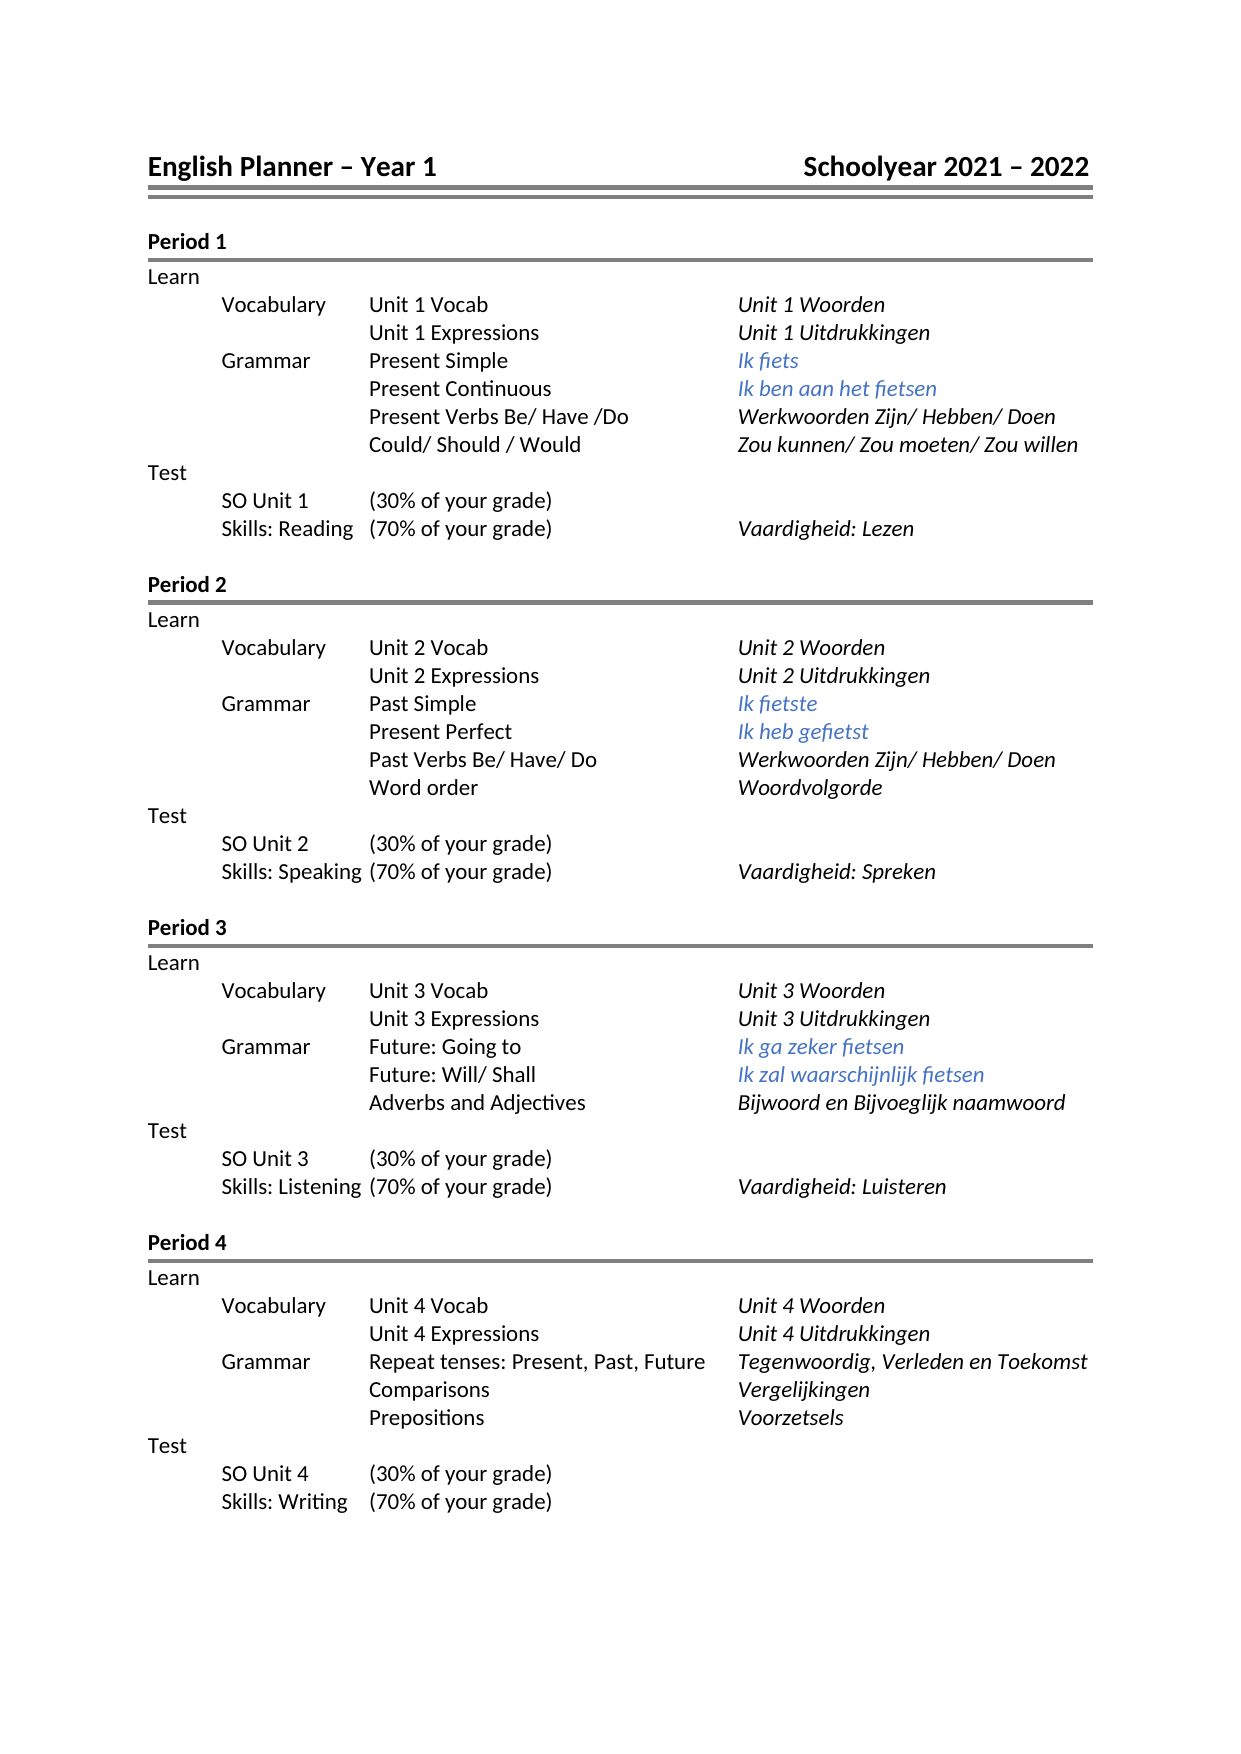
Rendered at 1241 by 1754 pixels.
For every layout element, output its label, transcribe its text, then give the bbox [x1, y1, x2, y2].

text Grammar Repeat tenses: Present, Past, Future Tegenwoordig, Verleden en Toekomst [148, 1347, 1093, 1375]
text Past Verbs Be/ Have/ Do Werkwoorden Zijn/ Hebben/ Doen [295, 745, 1093, 773]
text Prepositions Voorzetsels [295, 1403, 1093, 1431]
text SO Unit 2 (30% of your grade) [148, 829, 1093, 857]
text Skills: Reading (70% of your grade) Vaardigheid: Lezen [148, 514, 1093, 542]
text SO Unit 4 (30% of your grade) [148, 1459, 1093, 1487]
text SO Unit 1 (30% of your grade) [148, 486, 1093, 514]
text Skills: Listening (70% of your grade) Vaardigheid: Luisteren [148, 1172, 1093, 1200]
text Vocabulary Unit 1 Vocab Unit 1 Woorden [148, 290, 1093, 318]
text Learn [148, 1263, 1093, 1291]
text Grammar Present Simple Ik fiets [148, 346, 1093, 374]
text Present Verbs Be/ Have /Do Werkwoorden Zijn/ Hebben/ Doen [295, 402, 1093, 430]
text Test [148, 458, 1093, 486]
text Learn [148, 605, 1093, 633]
text Vocabulary Unit 3 Vocab Unit 3 Woorden [148, 976, 1093, 1004]
text English Planner – Year 1 Schoolyear 2021 – 2022 [148, 148, 1093, 185]
text Unit 1 Expressions Unit 1 Uitdrukkingen [148, 318, 1093, 346]
text Vocabulary Unit 2 Vocab Unit 2 Woorden [148, 633, 1093, 661]
text Present Continuous Ik ben aan het fietsen [295, 374, 1093, 402]
text Period 2 [148, 570, 1093, 600]
text Learn [148, 948, 1093, 976]
text Period 3 [148, 913, 1093, 944]
text Grammar Past Simple Ik fietste [148, 689, 1093, 717]
text Present Perfect Ik heb gefietst [295, 717, 1093, 745]
text Adverbs and Adjectives Bijwoord en Bijvoeglijk naamwoord [295, 1088, 1093, 1116]
text Unit 2 Expressions Unit 2 Uitdrukkingen [148, 661, 1093, 689]
text Unit 3 Expressions Unit 3 Uitdrukkingen [148, 1004, 1093, 1032]
text Vocabulary Unit 4 Vocab Unit 4 Woorden [148, 1291, 1093, 1319]
text Learn [148, 262, 1093, 290]
text Test [148, 1431, 1093, 1459]
text Test [148, 801, 1093, 829]
text Skills: Speaking (70% of your grade) Vaardigheid: Spreken [148, 857, 1093, 885]
text Comparisons Vergelijkingen [148, 1375, 1093, 1403]
text Grammar Future: Going to Ik ga zeker fietsen [148, 1032, 1093, 1060]
text Could/ Should / Would Zou kunnen/ Zou moeten/ Zou willen [295, 430, 1093, 458]
text Period 4 [148, 1228, 1093, 1259]
text Skills: Writing (70% of your grade) [148, 1487, 1093, 1515]
text SO Unit 3 (30% of your grade) [148, 1144, 1093, 1172]
text Period 1 [148, 227, 1093, 258]
text Test [148, 1116, 1093, 1144]
text Future: Will/ Shall Ik zal waarschijnlijk fietsen [295, 1060, 1093, 1088]
text Word order Woordvolgorde [295, 773, 1093, 801]
text Unit 4 Expressions Unit 4 Uitdrukkingen [148, 1319, 1093, 1347]
